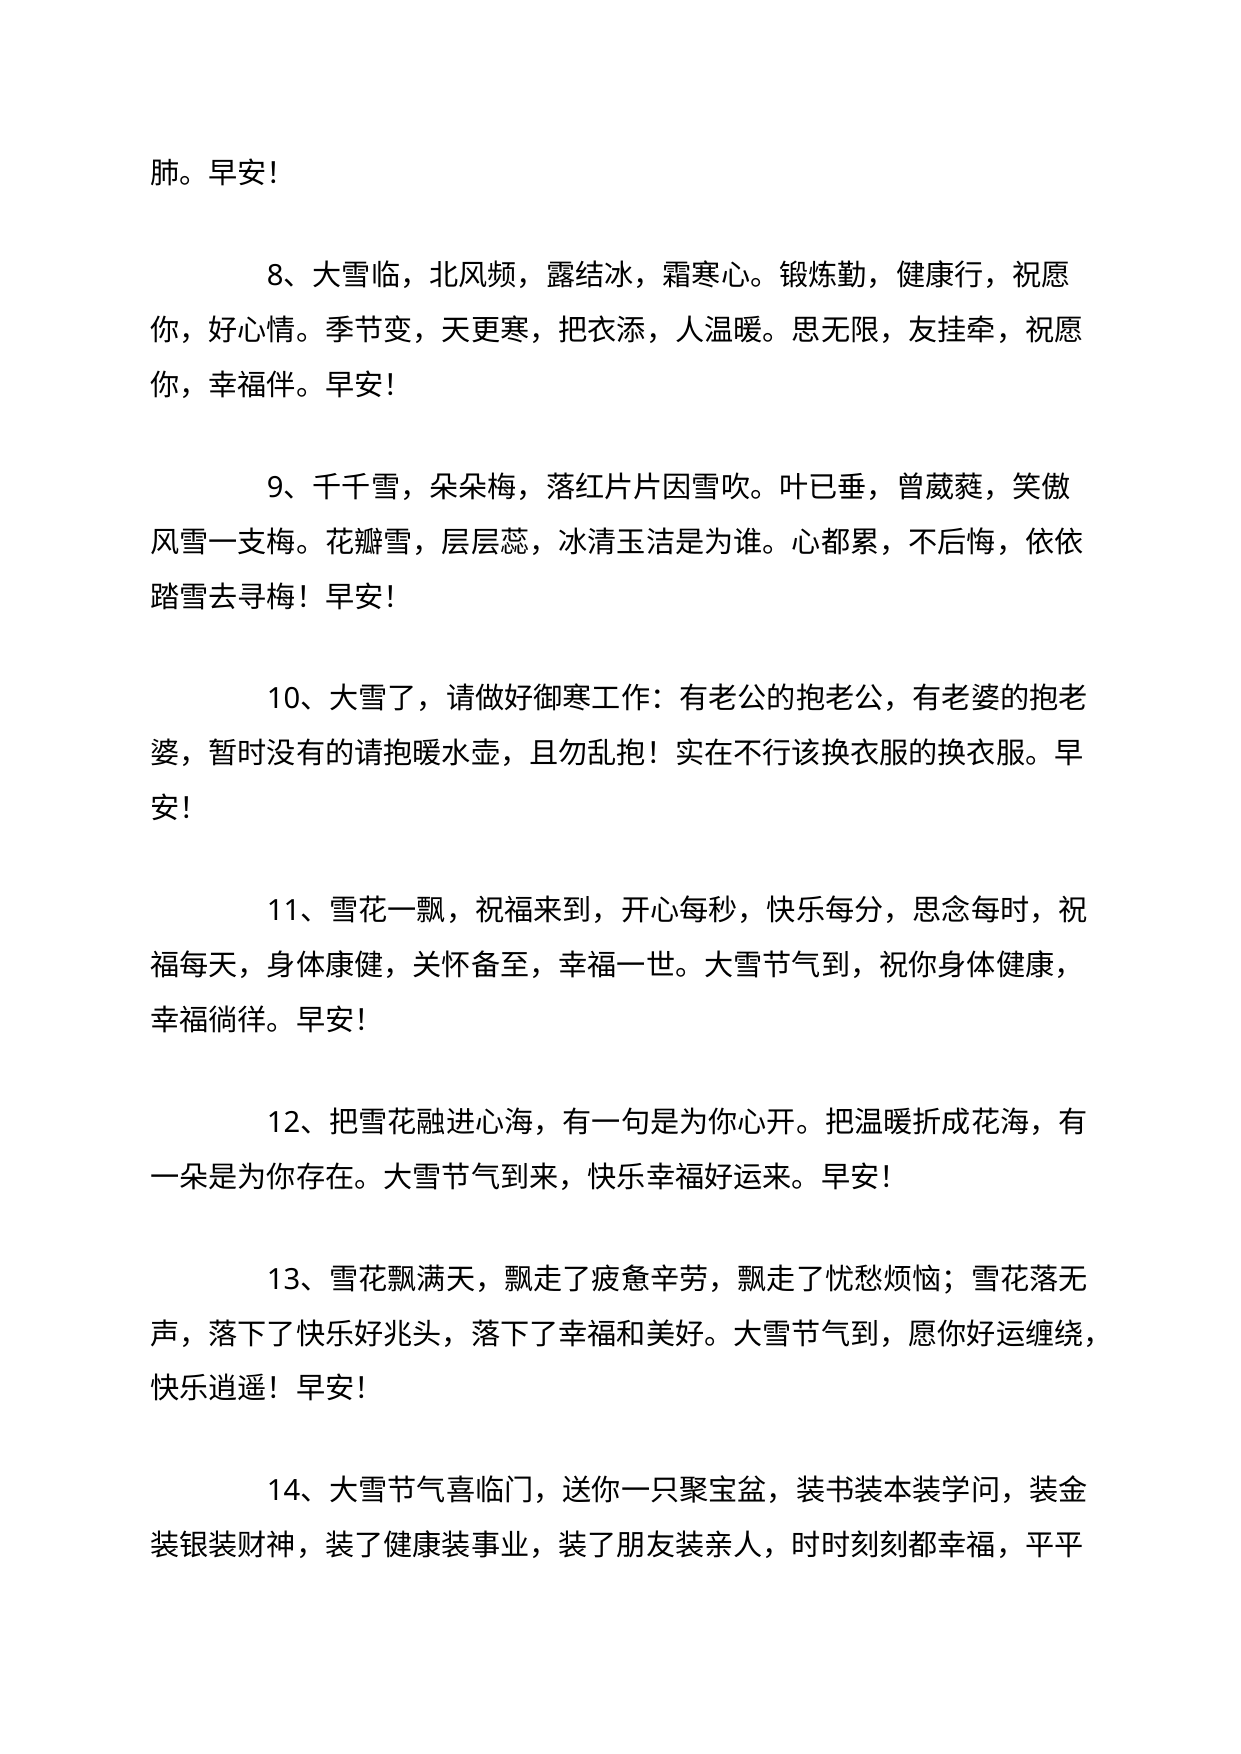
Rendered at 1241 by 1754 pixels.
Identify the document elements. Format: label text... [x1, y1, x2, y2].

text 10、大雪了，请做好御寒工作：有老公的抱老公，有老婆的抱老婆，暂时没有的请抱暖水壶，且勿乱抱！实在不行该换衣服的换衣服。早安！ [150, 675, 1090, 827]
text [150, 150, 1090, 192]
text 11、雪花一飘，祝福来到，开心每秒，快乐每分，思念每时，祝福每天，身体康健，关怀备至，幸福一世。大雪节气到，祝你身体健康，幸福徜徉。早安！ [150, 887, 1090, 1039]
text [150, 1467, 1090, 1564]
text 9、千千雪，朵朵梅，落红片片因雪吹。叶已垂，曾葳蕤，笑傲风雪一支梅。花瓣雪，层层蕊，冰清玉洁是为谁。心都累，不后悔，依依踏雪去寻梅！早安！ [150, 463, 1090, 616]
text 8、大雪临，北风频，露结冰，霜寒心。锻炼勤，健康行，祝愿你，好心情。季节变，天更寒，把衣添，人温暖。思无限，友挂牵，祝愿你，幸福伴。早安！ [150, 252, 1090, 404]
text 12、把雪花融进心海，有一句是为你心开。把温暖折成花海，有一朵是为你存在。大雪节气到来，快乐幸福好运来。早安！ [150, 1098, 1090, 1196]
text 13、雪花飘满天，飘走了疲惫辛劳，飘走了忧愁烦恼；雪花落无声，落下了快乐好兆头，落下了幸福和美好。大雪节气到，愿你好运缠绕，快乐逍遥！早安！ [150, 1255, 1090, 1407]
